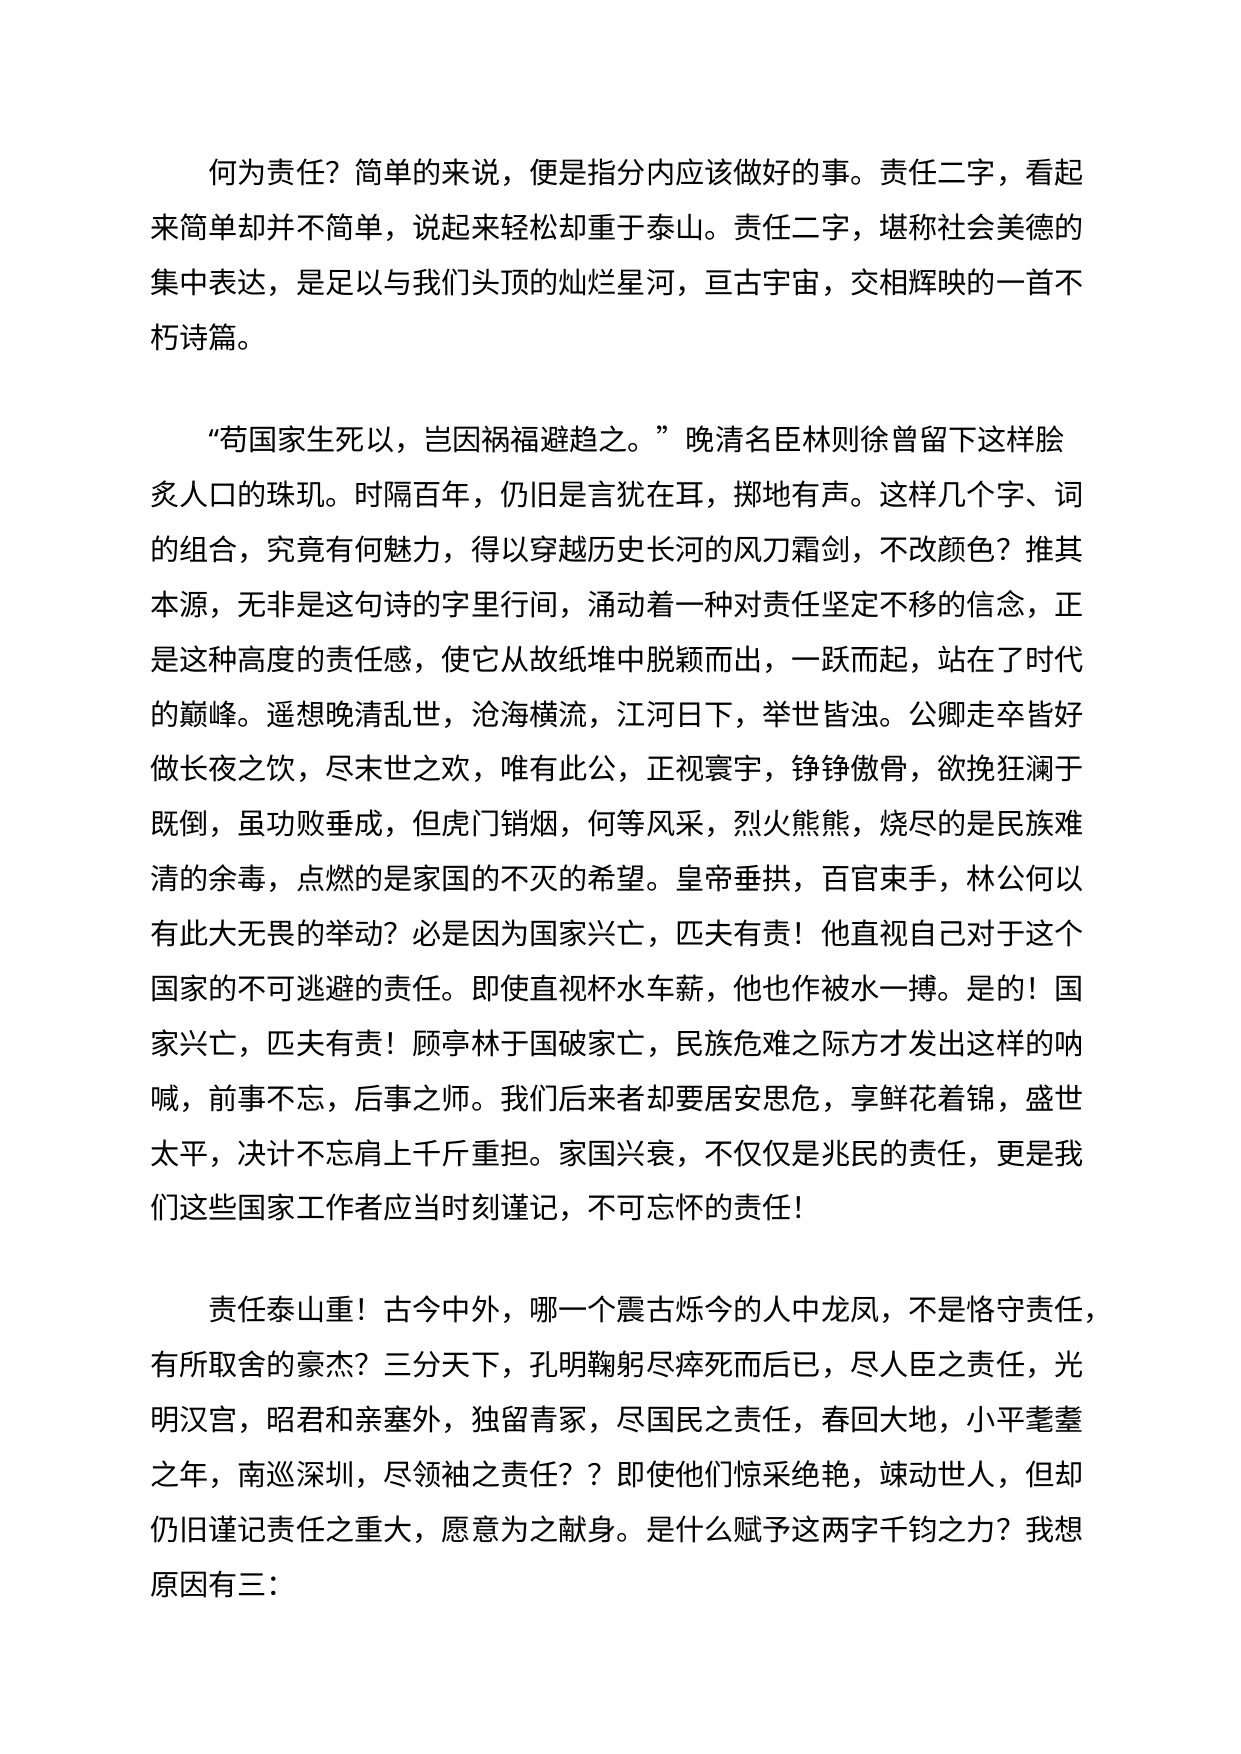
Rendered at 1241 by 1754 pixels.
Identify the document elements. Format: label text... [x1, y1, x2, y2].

text 何为责任？简单的来说，便是指分内应该做好的事。责任二字，看起来简单却并不简单，说起来轻松却重于泰山。责任二字，堪称社会美德的集中表达，是足以与我们头顶的灿烂星河，亘古宇宙，交相辉映的一首不朽诗篇。 [150, 150, 1090, 357]
text “苟国家生死以，岂因祸福避趋之。”晚清名臣林则徐曾留下这样脍炙人口的珠玑。时隔百年，仍旧是言犹在耳，掷地有声。这样几个字、词的组合，究竟有何魅力，得以穿越历史长河的风刀霜剑，不改颜色？推其本源，无非是这句诗的字里行间，涌动着一种对责任坚定不移的信念，正是这种高度的责任感，使它从故纸堆中脱颖而出，一跃而起，站在了时代的巅峰。遥想晚清乱世，沧海横流，江河日下，举世皆浊。公卿走卒皆好做长夜之饮，尽末世之欢，唯有此公，正视寰宇，铮铮傲骨，欲挽狂澜于既倒，虽功败垂成，但虎门销烟，何等风采，烈火熊熊，烧尽的是民族难清的余毒，点燃的是家国的不灭的希望。皇帝垂拱，百官束手，林公何以有此大无畏的举动？必是因为国家兴亡，匹夫有责！他直视自己对于这个国家的不可逃避的责任。即使直视杯水车薪，他也作被水一搏。是的！国家兴亡，匹夫有责！顾亭林于国破家亡，民族危难之际方才发出这样的呐喊，前事不忘，后事之师。我们后来者却要居安思危，享鲜花着锦，盛世太平，决计不忘肩上千斤重担。家国兴衰，不仅仅是兆民的责任，更是我们这些国家工作者应当时刻谨记，不可忘怀的责任！ [150, 416, 1090, 1227]
text 责任泰山重！古今中外，哪一个震古烁今的人中龙凤，不是恪守责任，有所取舍的豪杰？三分天下，孔明鞠躬尽瘁死而后已，尽人臣之责任，光明汉宫，昭君和亲塞外，独留青冢，尽国民之责任，春回大地，小平耄耋之年，南巡深圳，尽领袖之责任？？即使他们惊采绝艳，竦动世人，但却仍旧谨记责任之重大，愿意为之献身。是什么赋予这两字千钧之力？我想原因有三： [150, 1287, 1090, 1604]
